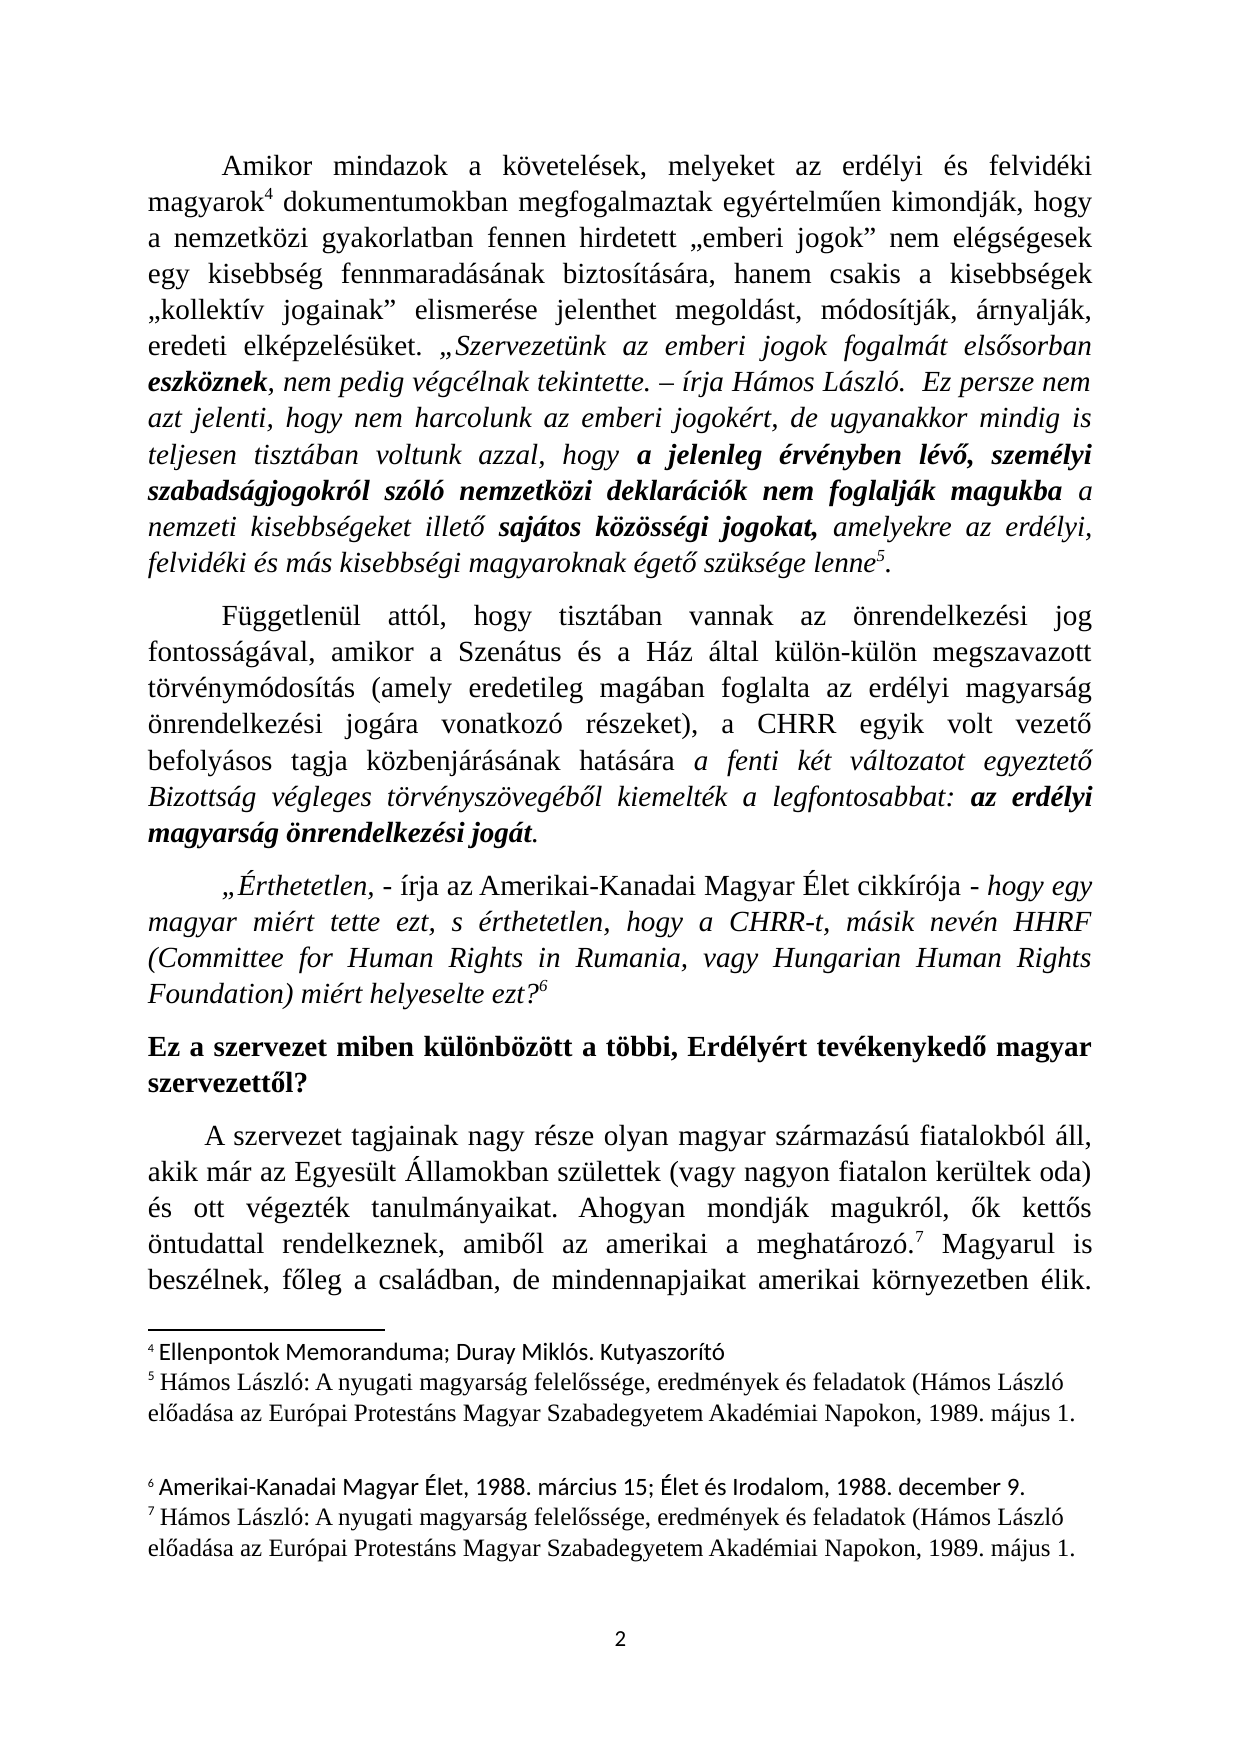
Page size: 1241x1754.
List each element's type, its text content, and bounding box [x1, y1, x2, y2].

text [148, 1118, 1093, 1296]
text „Érthetetlen, - írja az Amerikai-Kanadai Magyar Élet cikkírója - hogy egy magyar miért tette ezt, s érthetetlen, hogy a CHRR-t, másik nevén HHRF (Committee for Human Rights in Rumania, vagy Hungarian Human Rights Foundation) miért helyeselte ezt? [148, 868, 1093, 1010]
text Függetlenül attól, hogy tisztában vannak az önrendelkezési jog fontosságával, amikor a Szenátus és a Ház által külön-külön megszavazott törvénymódosítás (amely eredetileg magában foglalta az erdélyi magyarság önrendelkezési jogára vonatkozó részeket), a CHRR egyik volt vezető befolyásos tagja közbenjárásának hatására a fenti két változatot egyeztető Bizottság végleges törvényszövegéből kiemelték a legfontosabbat: az erdélyi magyarság önrendelkezési jogát. [148, 598, 1093, 848]
text Ez a szervezet miben különbözött a többi, Erdélyért tevékenykedő magyar szervezettől? [148, 1029, 1093, 1099]
text Amikor mindazok a követelések, melyeket az erdélyi és felvidéki magyarok dokumentumokban megfogalmaztak egyértelműen kimondják, hogy a nemzetközi gyakorlatban fennen hirdetett „emberi jogok” nem elégségesek egy kisebbség fennmaradásának biztosítására, hanem csakis a kisebbségek „kollektív jogainak” elismerése jelenthet megoldást, módosítják, árnyalják, eredeti elképzelésüket. „Szervezetünk az emberi jogok fogalmát elsősorban eszköznek, nem pedig végcélnak tekintette. – írja Hámos László. Ez persze nem azt jelenti, hogy nem harcolunk az emberi jogokért, de ugyanakkor mindig is teljesen tisztában voltunk azzal, hogy a jelenleg érvényben lévő, személyi szabadságjogokról szóló nemzetközi deklarációk nem foglalják magukba a nemzeti kisebbségeket illető sajátos közösségi jogokat, amelyekre az erdélyi, felvidéki és más kisebbségi magyaroknak égető szüksége lenne. [148, 148, 1093, 579]
